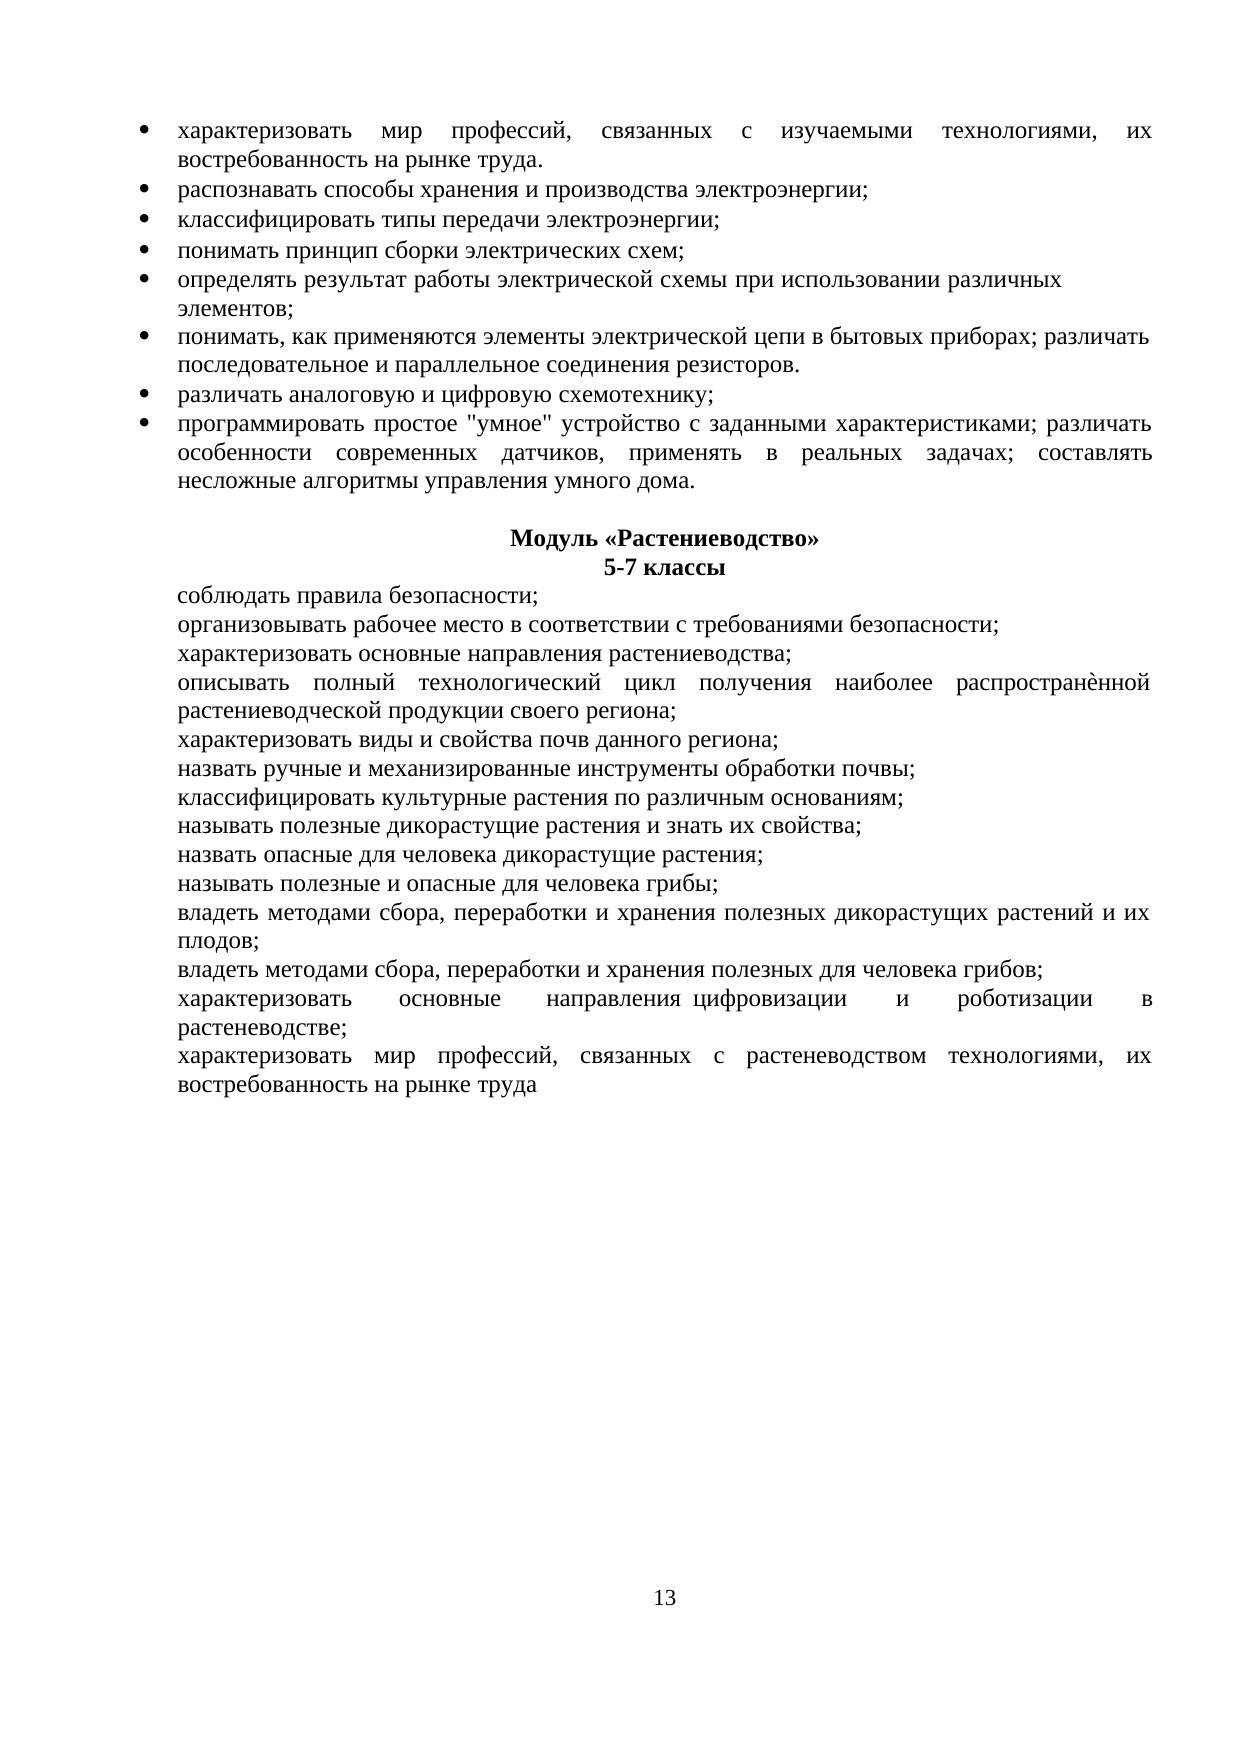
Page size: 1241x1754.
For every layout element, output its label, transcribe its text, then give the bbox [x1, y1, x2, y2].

list классифицировать типы передачи электроэнергии; [140, 203, 1223, 234]
list распознавать способы хранения и производства электроэнергии; [140, 173, 1223, 203]
subtitle Модуль «Растениеводство» 5-7 классы [509, 523, 820, 581]
text описывать полный технологический цикл получения наиболее распространѐнной растениеводческой продукции своего региона; [177, 667, 1152, 724]
text организовывать рабочее место в соответствии с требованиями безопасности; характеризовать основные направления растениеводства; [177, 609, 1001, 667]
text владеть методами сбора, переработки и хранения полезных дикорастущих растений и их плодов; [177, 897, 1154, 954]
list различать аналоговую и цифровую схемотехнику; [140, 378, 1223, 409]
list характеризовать мир профессий, связанных с изучаемыми технологиями, их востребованность на рынке труда. [140, 116, 1152, 173]
text соблюдать правила безопасности; [177, 581, 1223, 609]
list определять результат работы электрической схемы при использовании различных элементов; [140, 265, 1152, 321]
text владеть методами сбора, переработки и хранения полезных для человека грибов; характеризовать основные направления цифровизации и роботизации в растеневодстве; [177, 954, 1153, 1040]
text назвать ручные и механизированные инструменты обработки почвы; классифицировать культурные растения по различным основаниям; называть полезные дикорастущие растения и знать их свойства; назвать опасные для человека дикорастущие растения; [177, 753, 918, 868]
list понимать принцип сборки электрических схем; [140, 234, 1223, 264]
list программировать простое "умное" устройство с заданными характеристиками; различать особенности современных датчиков, применять в реальных задачах; составлять несложные алгоритмы управления умного дома. [140, 409, 1153, 494]
text характеризовать виды и свойства почв данного региона; [177, 724, 1223, 753]
text называть полезные и опасные для человека грибы; [177, 868, 1223, 897]
text характеризовать мир профессий, связанных с растеневодством технологиями, их востребованность на рынке труда [177, 1040, 1152, 1098]
list понимать, как применяются элементы электрической цепи в бытовых приборах; различать последовательное и параллельное соединения резисторов. [140, 322, 1152, 378]
